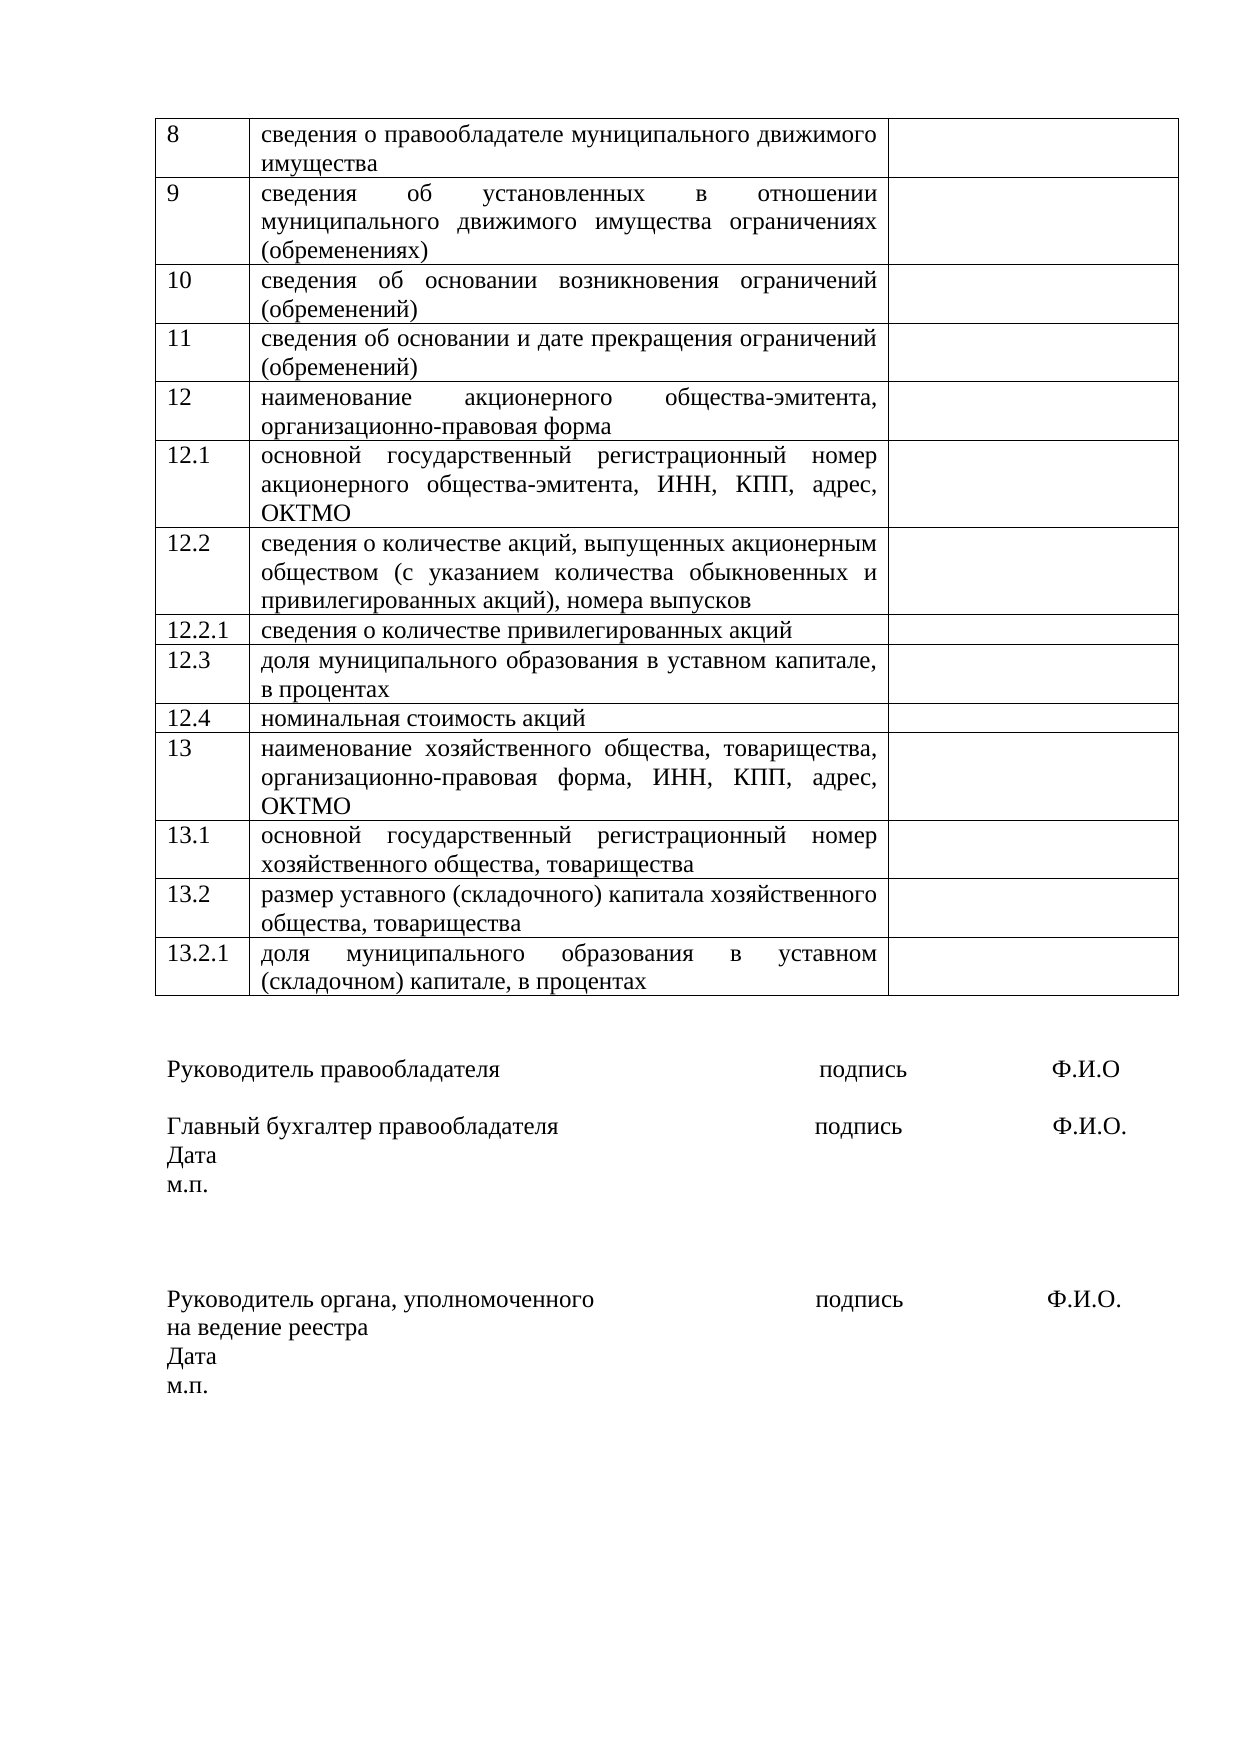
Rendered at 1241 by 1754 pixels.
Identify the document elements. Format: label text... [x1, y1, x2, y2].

table_cell 12.1 [156, 441, 249, 527]
table_cell 10 [156, 265, 249, 322]
table_cell 12.4 [156, 704, 249, 732]
table_cell [889, 733, 1178, 819]
text Дата [167, 1140, 1167, 1169]
table_cell 12.2 [156, 528, 249, 614]
table_cell сведения об установленных в отношении муниципального движимого имущества ограничениях (обременениях) [250, 178, 888, 264]
table_cell наименование акционерного общества-эмитента, организационно-правовая форма [250, 382, 888, 439]
table_cell сведения о количестве акций, выпущенных акционерным обществом (с указанием количества обыкновенных и привилегированных акций), номера выпусков [250, 528, 888, 614]
table_cell [889, 938, 1178, 995]
table_cell 13.1 [156, 821, 249, 878]
table_cell сведения об основании и дате прекращения ограничений (обременений) [250, 324, 888, 381]
text Дата [167, 1341, 1167, 1370]
table_cell 12.3 [156, 645, 249, 702]
table_cell основной государственный регистрационный номер хозяйственного общества, товарищества [250, 821, 888, 878]
table_cell 12.2.1 [156, 615, 249, 644]
table_cell [889, 324, 1178, 381]
table_cell 13.2 [156, 879, 249, 937]
table_cell сведения об основании возникновения ограничений (обременений) [250, 265, 888, 322]
table_cell [889, 821, 1178, 878]
table_cell [889, 119, 1178, 177]
table_cell сведения о правообладателе муниципального движимого имущества [250, 119, 888, 177]
table_cell [889, 704, 1178, 732]
table_cell [889, 441, 1178, 527]
table_cell 13.2.1 [156, 938, 249, 995]
text Главный бухгалтер правообладателя подпись Ф.И.О. [167, 1111, 1167, 1140]
text м.п. [167, 1169, 1167, 1197]
table_cell доля муниципального образования в уставном (складочном) капитале, в процентах [250, 938, 888, 995]
table_cell [889, 382, 1178, 439]
table_cell [889, 645, 1178, 702]
table_cell 13 [156, 733, 249, 819]
table_cell 11 [156, 324, 249, 381]
table_cell [889, 615, 1178, 644]
table_cell сведения о количестве привилегированных акций [250, 615, 888, 644]
table_cell наименование хозяйственного общества, товарищества, организационно-правовая форма, ИНН, КПП, адрес, ОКТМО [250, 733, 888, 819]
table_cell [889, 178, 1178, 264]
table_cell доля муниципального образования в уставном капитале, в процентах [250, 645, 888, 702]
table_cell размер уставного (складочного) капитала хозяйственного общества, товарищества [250, 879, 888, 937]
text Руководитель органа, уполномоченного подпись Ф.И.О. [167, 1284, 1167, 1312]
text Руководитель правообладателя подпись Ф.И.О [167, 1054, 1167, 1082]
text м.п. [167, 1370, 1167, 1399]
table_cell номинальная стоимость акций [250, 704, 888, 732]
text на ведение реестра [167, 1312, 1167, 1341]
table_cell [889, 528, 1178, 614]
table_cell 8 [156, 119, 249, 177]
table_cell [889, 879, 1178, 937]
table_cell 12 [156, 382, 249, 439]
table_cell 9 [156, 178, 249, 264]
table_cell основной государственный регистрационный номер акционерного общества-эмитента, ИНН, КПП, адрес, ОКТМО [250, 441, 888, 527]
table_cell [889, 265, 1178, 322]
